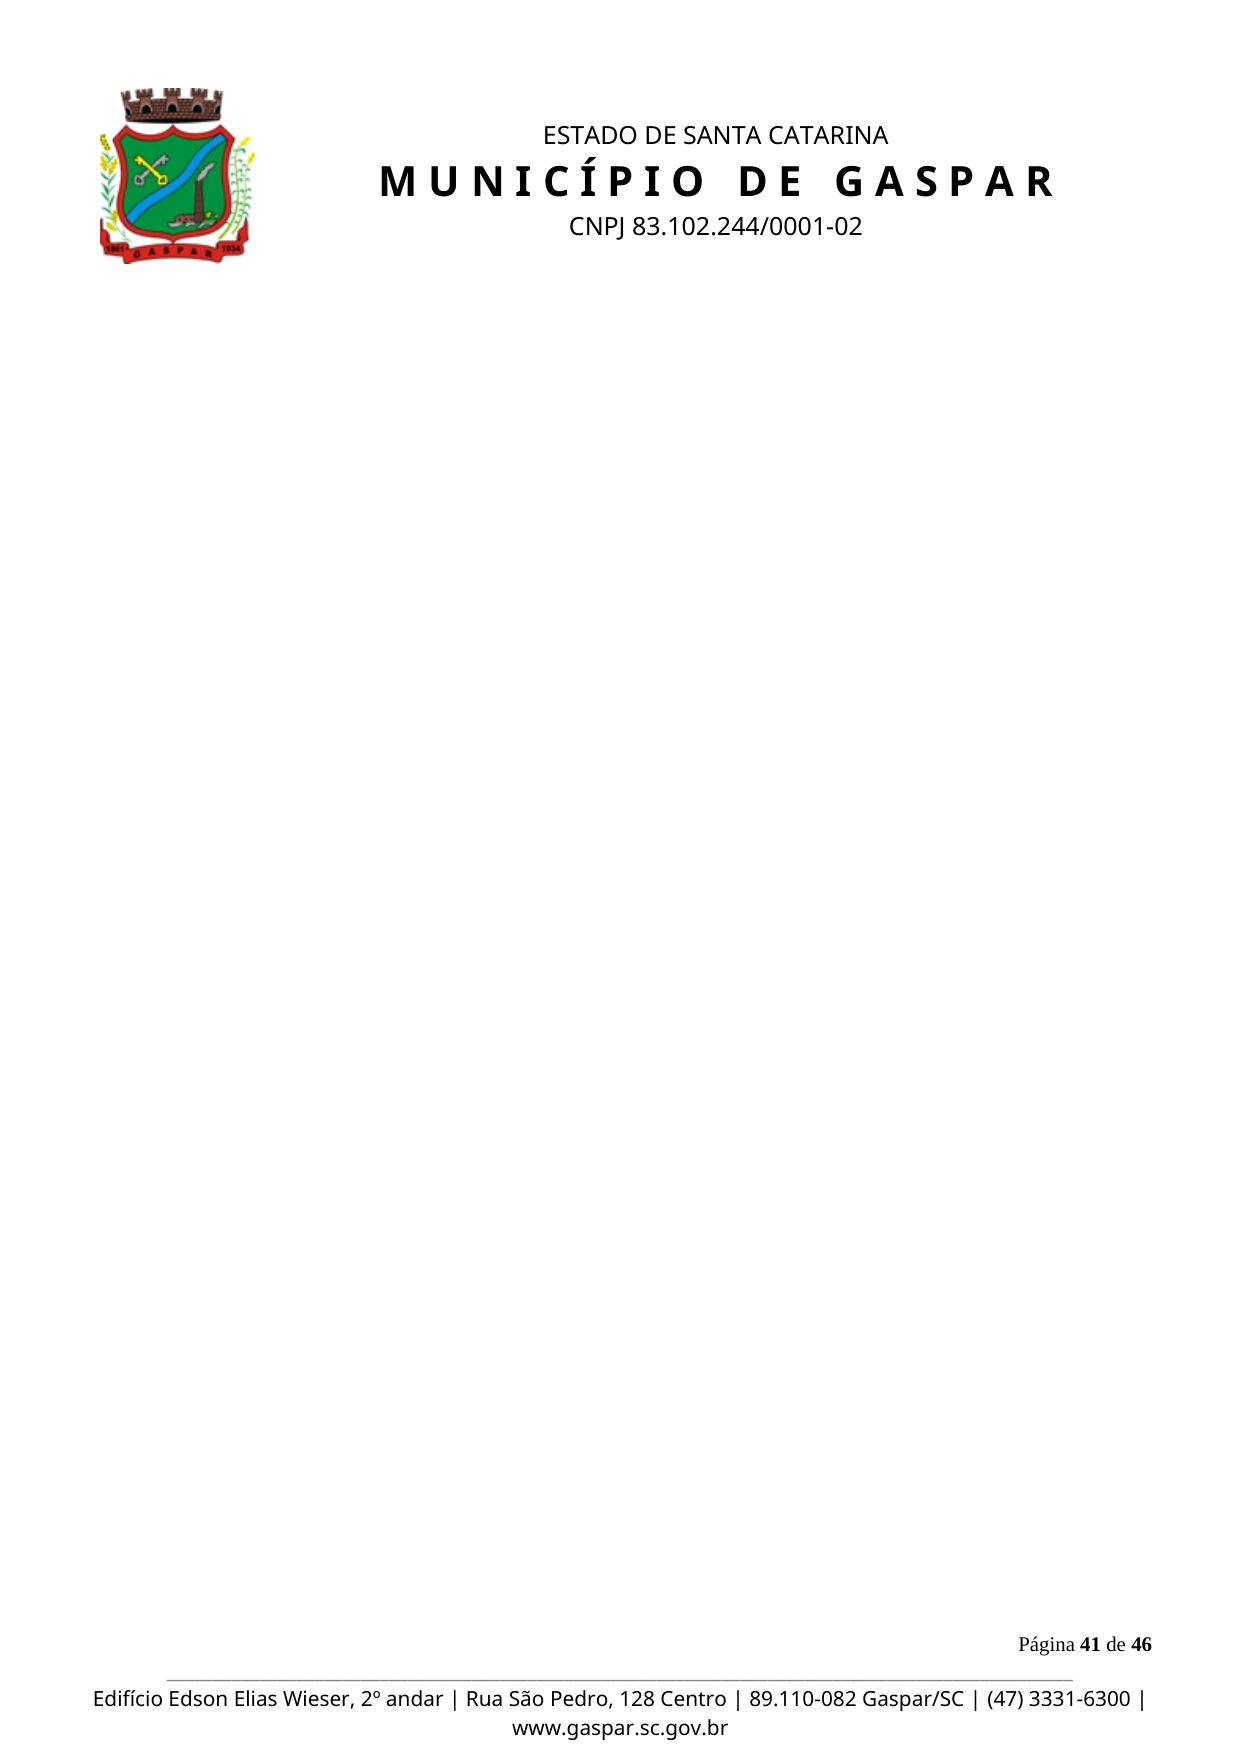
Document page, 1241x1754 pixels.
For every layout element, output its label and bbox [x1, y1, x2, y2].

picture [100, 88, 255, 264]
